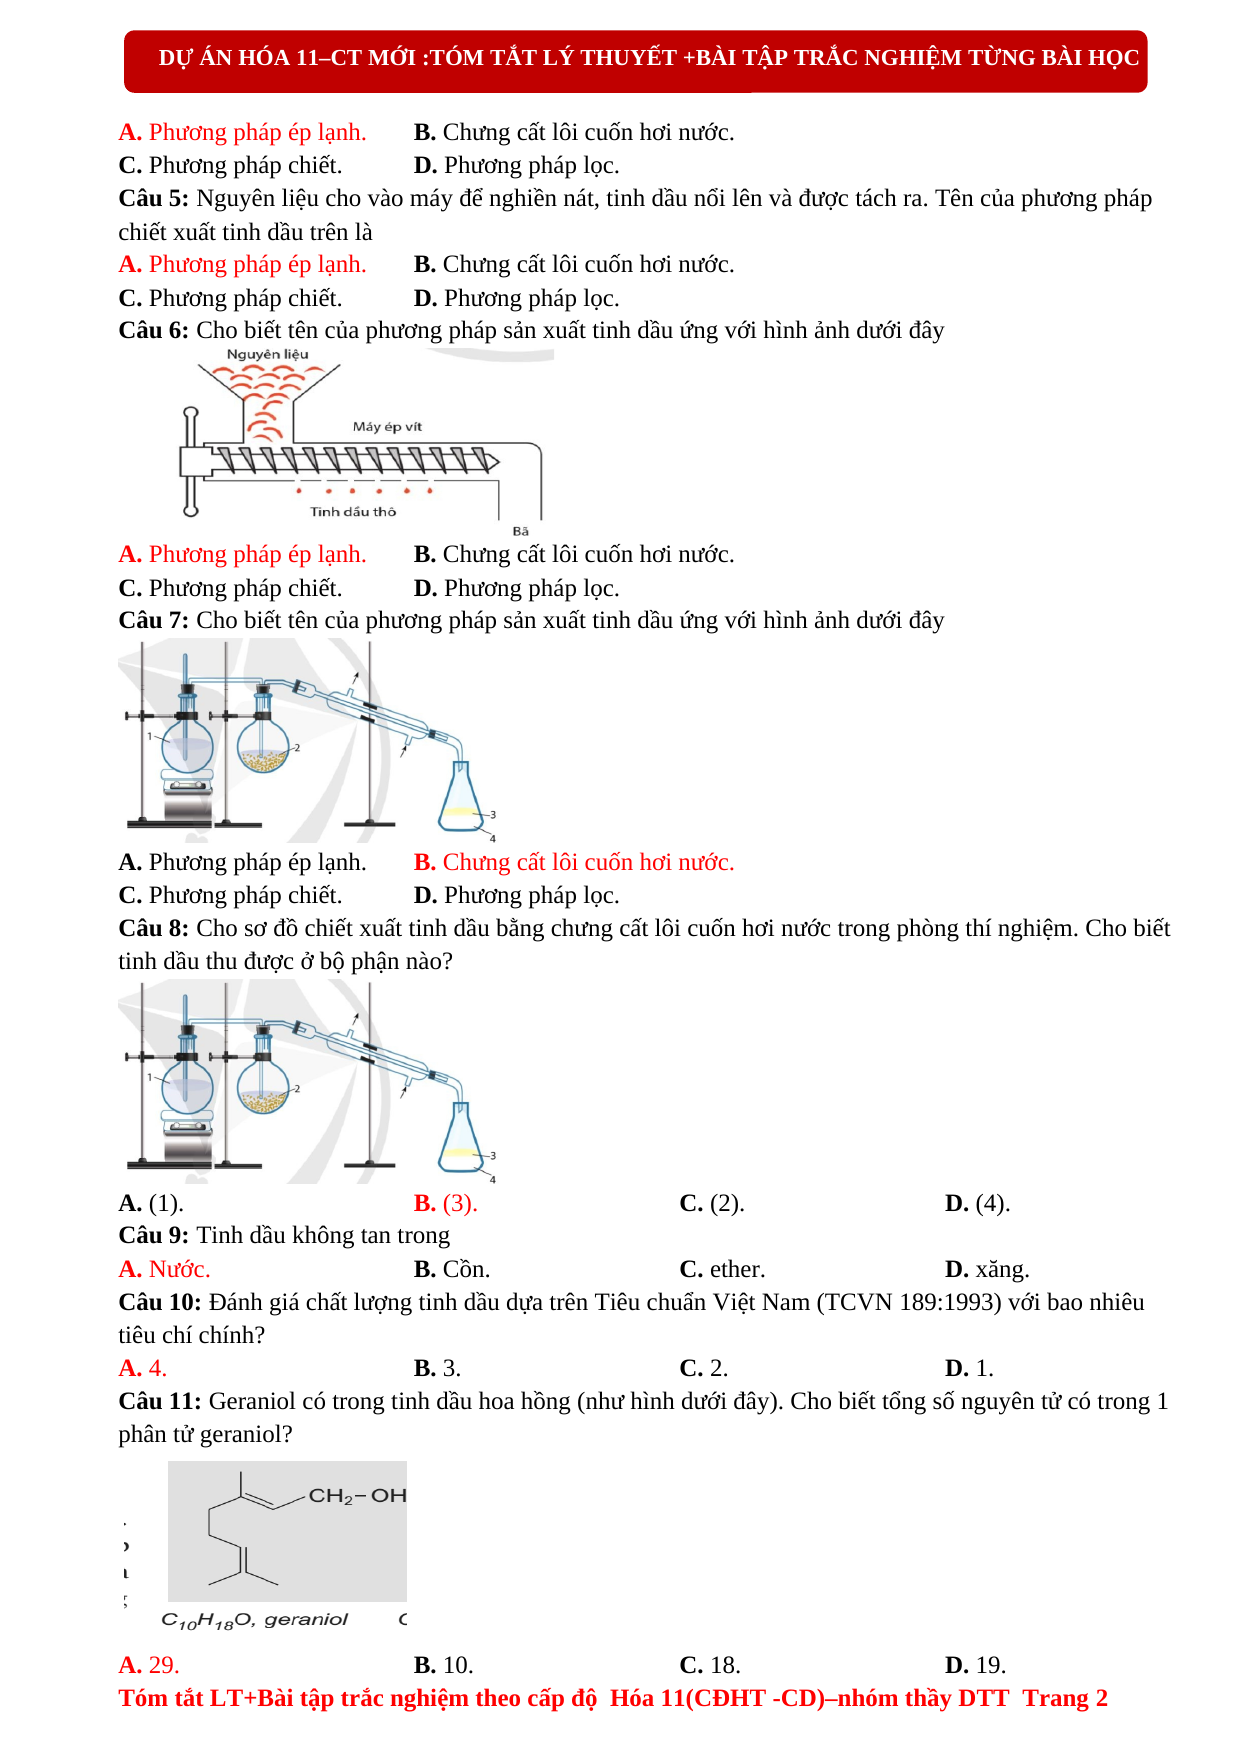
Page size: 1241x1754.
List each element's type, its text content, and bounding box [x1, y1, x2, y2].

text A. Phương pháp ép lạnh. B. Chưng cất lôi cuốn hơi nước. [118, 117, 1181, 146]
text A. 29. B. 10. C. 18. D. 19. [118, 1650, 1181, 1679]
text A. Nước. B. Cồn. C. ether. D. xăng. [118, 1254, 1181, 1282]
text Câu 7: Cho biết tên của phương pháp sản xuất tinh dầu ứng với hình ảnh dưới đây [118, 606, 1181, 634]
text C. Phương pháp chiết. D. Phương pháp lọc. [118, 573, 1181, 601]
text Câu 11: Geraniol có trong tinh dầu hoa hồng (như hình dưới đây). Cho biết tổng số nguyên tử có trong 1 phân tử geraniol? [118, 1386, 1181, 1447]
text Câu 5: Nguyên liệu cho vào máy để nghiền nát, tinh dầu nổi lên và được tách ra. Tên của phương pháp chiết xuất tinh dầu trên là [118, 183, 1181, 245]
picture [124, 1451, 407, 1645]
picture [118, 348, 555, 536]
picture [118, 979, 505, 1184]
text Câu 9: Tinh dầu không tan trong [118, 1221, 1181, 1249]
text Câu 10: Đánh giá chất lượng tinh dầu dựa trên Tiêu chuẩn Việt Nam (TCVN 189:1993) với bao nhiêu tiêu chí chính? [118, 1287, 1181, 1348]
text C. Phương pháp chiết. D. Phương pháp lọc. [118, 283, 1181, 311]
text C. Phương pháp chiết. D. Phương pháp lọc. [118, 880, 1181, 909]
text Câu 8: Cho sơ đồ chiết xuất tinh dầu bằng chưng cất lôi cuốn hơi nước trong phòng thí nghiệm. Cho biết tinh dầu thu được ở bộ phận nào? [118, 913, 1181, 975]
text A. Phương pháp ép lạnh. B. Chưng cất lôi cuốn hơi nước. [118, 539, 1181, 568]
text C. Phương pháp chiết. D. Phương pháp lọc. [118, 151, 1181, 179]
text A. Phương pháp ép lạnh. B. Chưng cất lôi cuốn hơi nước. [118, 249, 1181, 278]
text A. (1). B. (3). C. (2). D. (4). [118, 1188, 1181, 1216]
text Câu 6: Cho biết tên của phương pháp sản xuất tinh dầu ứng với hình ảnh dưới đây [118, 316, 1181, 344]
text A. 4. B. 3. C. 2. D. 1. [118, 1353, 1181, 1381]
text A. Phương pháp ép lạnh. B. Chưng cất lôi cuốn hơi nước. [118, 847, 1181, 876]
picture [118, 638, 505, 843]
